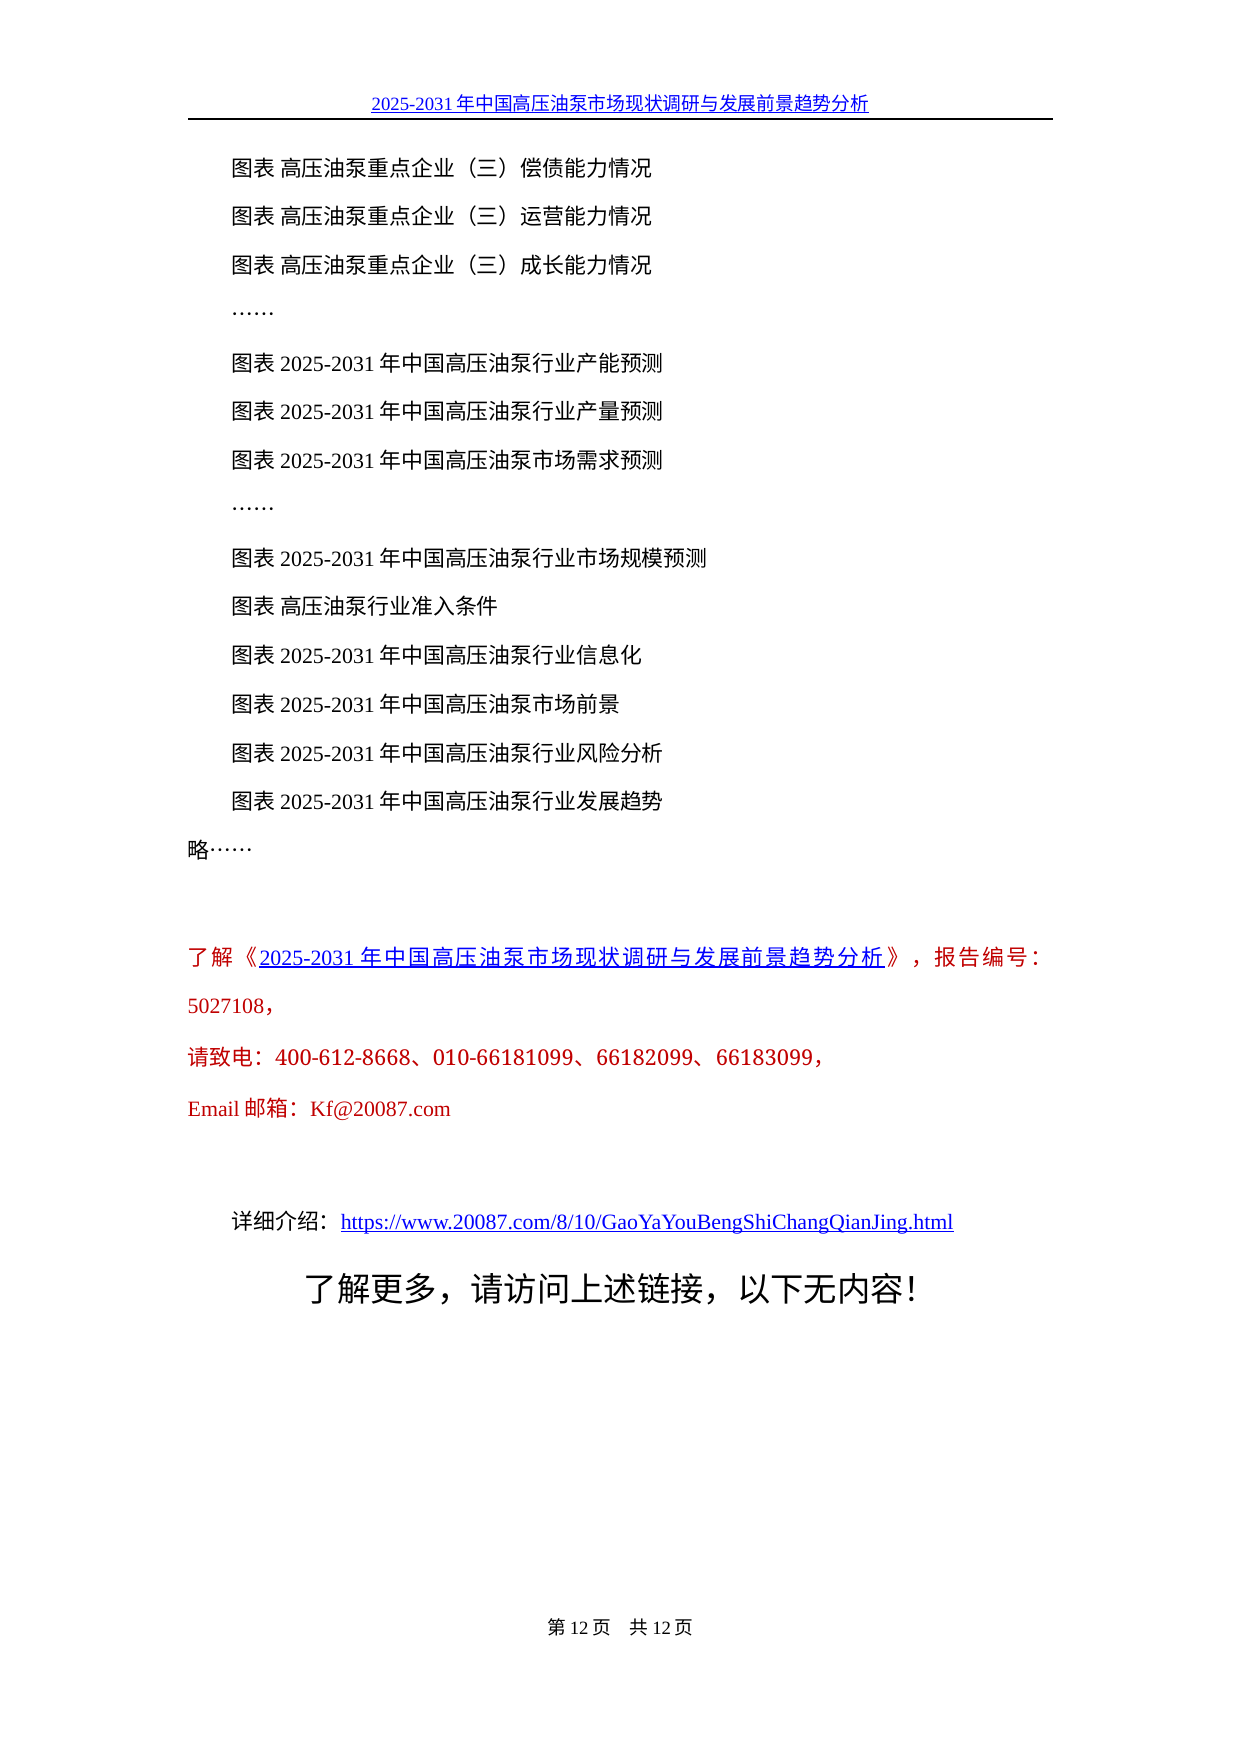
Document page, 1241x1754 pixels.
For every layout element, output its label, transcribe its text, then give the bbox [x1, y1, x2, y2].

title 了解更多，请访问上述链接，以下无内容！ [187, 1254, 1053, 1319]
text 请致电：400-612-8668、010-66181099、66182099、66183099， [187, 1039, 1053, 1072]
text Email邮箱：Kf@20087.com [187, 1091, 1053, 1123]
text 了解《2025-2031年中国高压油泵市场现状调研与发展前景趋势分析》，报告编号：5027108， [187, 939, 1053, 1020]
text 详细介绍：https://www.20087.com/8/10/GaoYaYouBengShiChangQianJing.html [187, 1204, 1053, 1236]
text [187, 150, 1053, 865]
